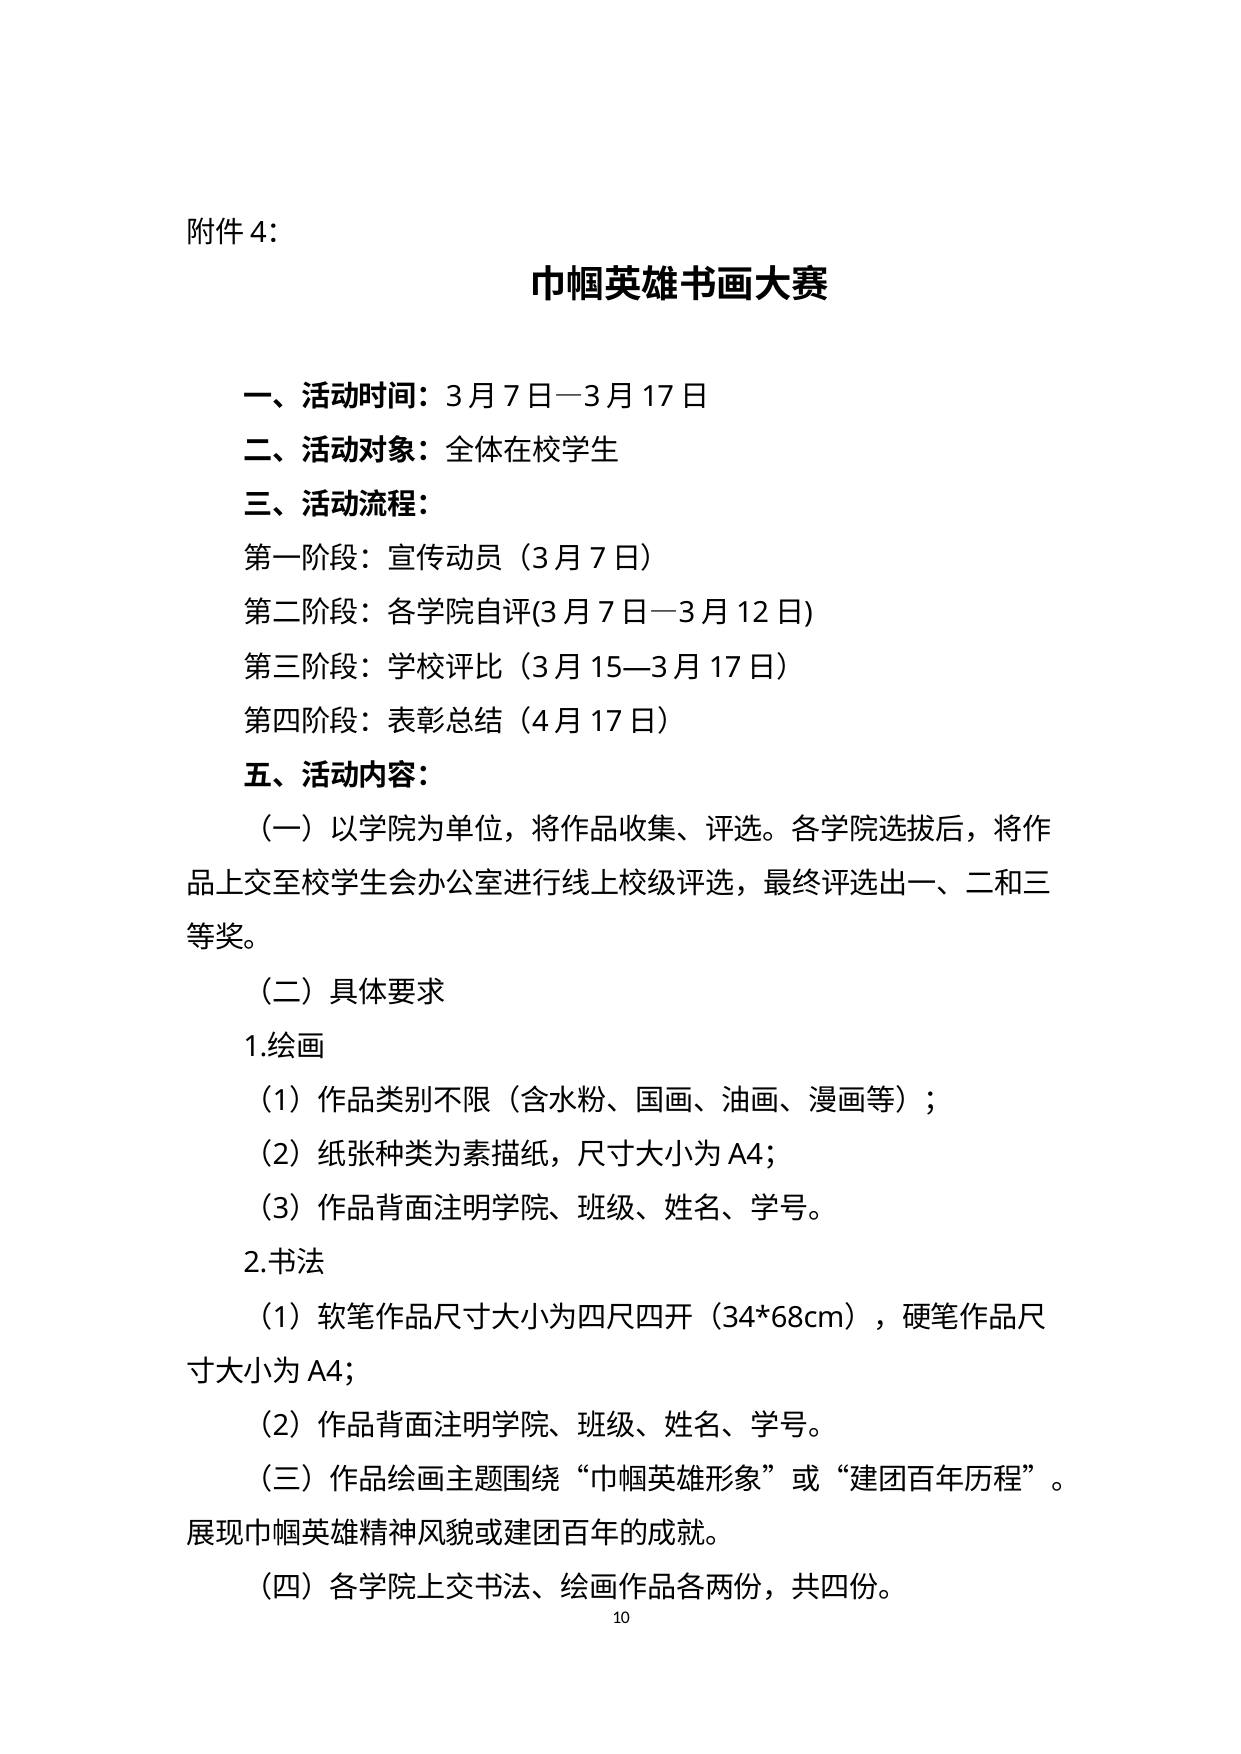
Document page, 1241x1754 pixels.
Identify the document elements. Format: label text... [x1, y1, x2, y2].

text 附件4： [186, 211, 1054, 250]
text （二）具体要求 [186, 959, 1054, 1013]
text 第二阶段：各学院自评(3月7日—3月12日) [186, 579, 1054, 634]
text 五、活动内容： [186, 742, 1054, 796]
text 第一阶段：宣传动员（3月7日） [186, 525, 1054, 579]
text 1.绘画 [186, 1013, 1054, 1067]
text （1）软笔作品尺寸大小为四尺四开（34*68cm），硬笔作品尺寸大小为A4； [186, 1284, 1054, 1392]
text 第四阶段：表彰总结（4月17日） [186, 688, 1054, 742]
text （3）作品背面注明学院、班级、姓名、学号。 [186, 1175, 1054, 1229]
text （1）作品类别不限（含水粉、国画、油画、漫画等）； [186, 1067, 1054, 1121]
text 巾帼英雄书画大赛 [186, 250, 1054, 309]
text 二、活动对象：全体在校学生 [186, 417, 1054, 471]
text （2）纸张种类为素描纸，尺寸大小为A4； [186, 1121, 1054, 1175]
text 2.书法 [186, 1229, 1054, 1284]
text （四）各学院上交书法、绘画作品各两份，共四份。 [186, 1554, 1054, 1609]
text （2）作品背面注明学院、班级、姓名、学号。 [186, 1392, 1054, 1446]
text （三）作品绘画主题围绕“巾帼英雄形象”或“建团百年历程”。展现巾帼英雄精神风貌或建团百年的成就。 [186, 1446, 1054, 1554]
text 第三阶段：学校评比（3月15—3月17日） [186, 634, 1054, 688]
text （一）以学院为单位，将作品收集、评选。各学院选拔后，将作品上交至校学生会办公室进行线上校级评选，最终评选出一、二和三等奖。 [186, 796, 1054, 959]
text 一、活动时间：3月7日—3月17日 [186, 363, 1054, 417]
text 三、活动流程： [186, 471, 1054, 525]
